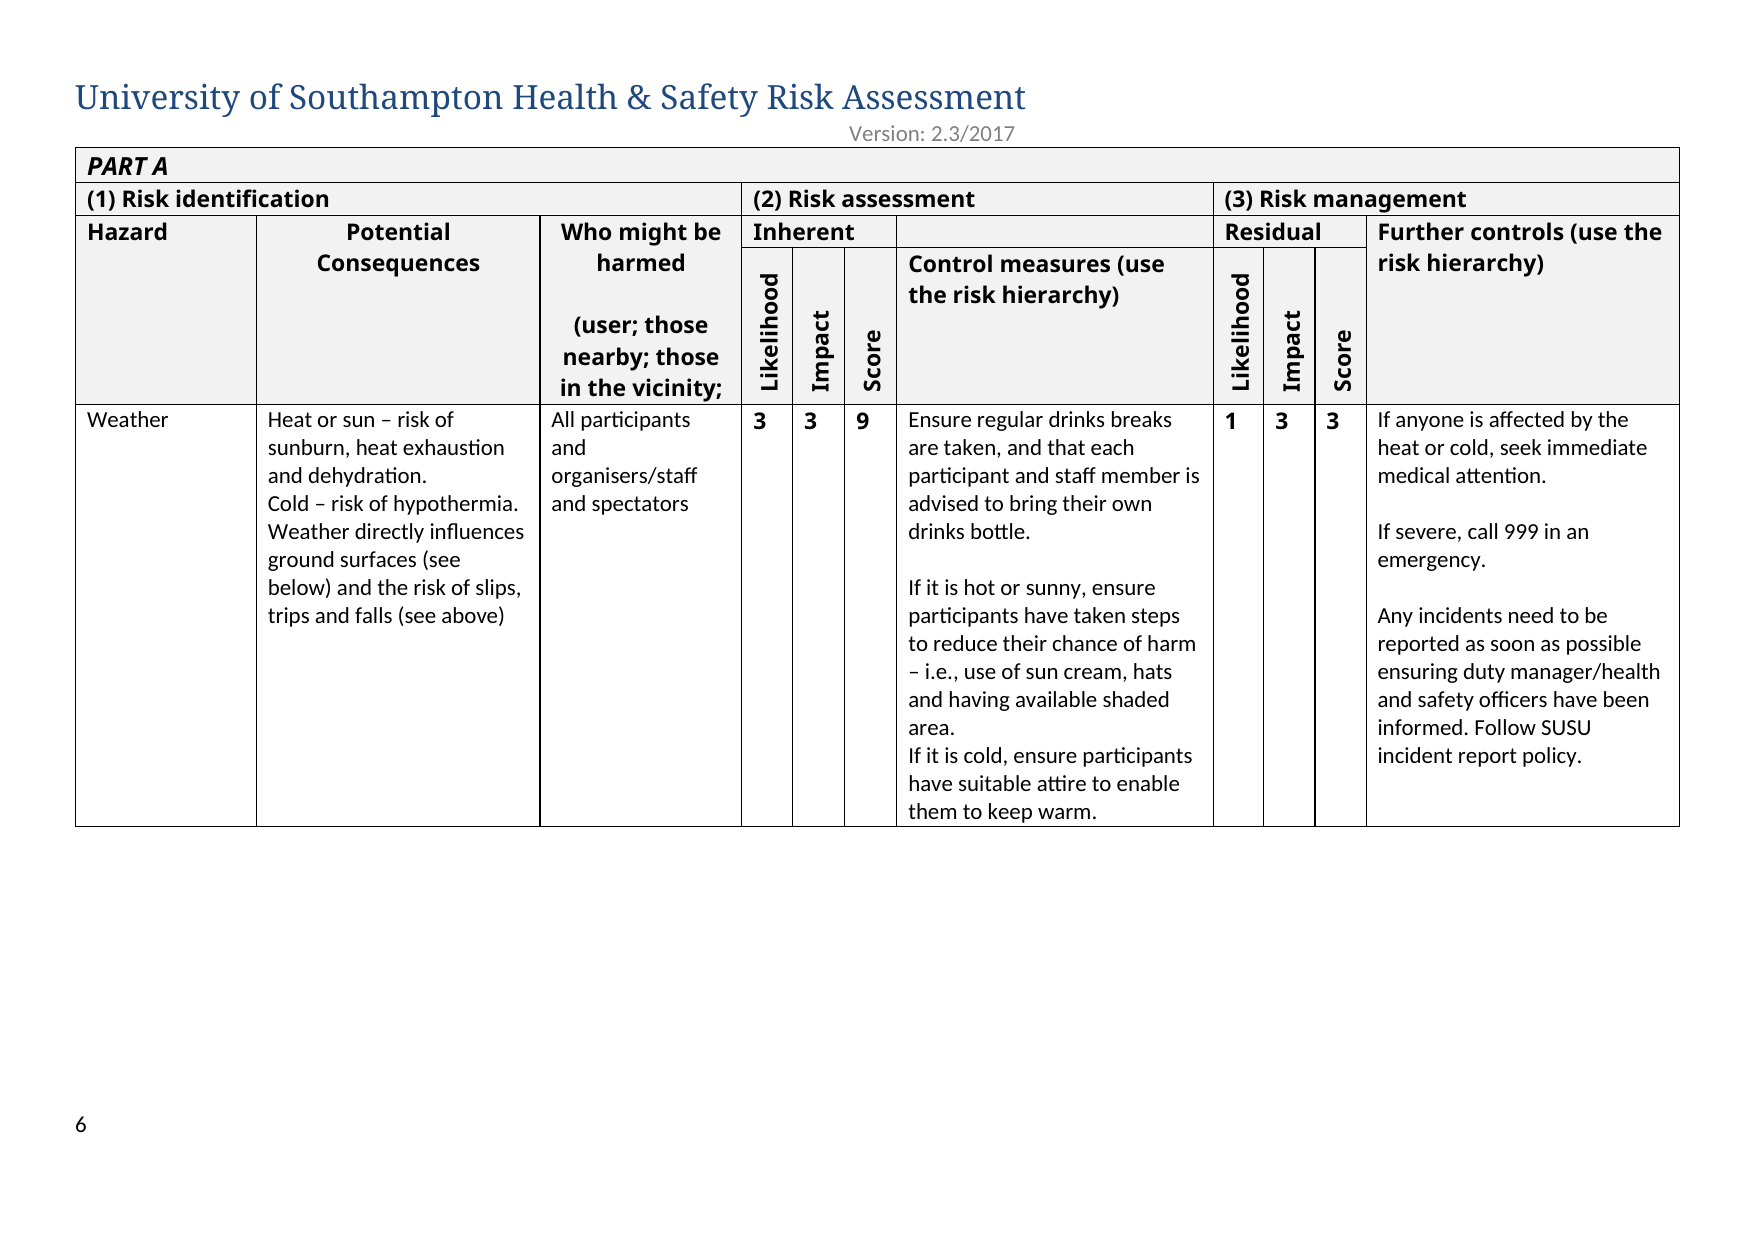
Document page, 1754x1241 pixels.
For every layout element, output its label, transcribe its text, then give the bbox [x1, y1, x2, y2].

table_cell Impact [1264, 248, 1314, 404]
table_cell Impact [793, 248, 844, 404]
table_cell [897, 216, 1213, 247]
table_cell Further controls (use the risk hierarchy) [1367, 216, 1679, 404]
table_cell Heat or sun – risk of sunburn, heat exhaustion and dehydration. Cold – risk of hypothermia. Weather directly influences ground surfaces (see below) and the risk of slips, trips and falls (see above) [257, 405, 539, 826]
table_cell Likelihood [742, 248, 792, 404]
table_cell (3) Risk management [1214, 183, 1679, 214]
table_cell Likelihood [1214, 248, 1263, 404]
table_cell Hazard [76, 216, 256, 404]
table_cell 3 [742, 405, 792, 826]
table_cell Potential Consequences [257, 216, 539, 404]
table_cell All participants and organisers/staff and spectators [541, 405, 741, 826]
table_cell (1) Risk identification [76, 183, 741, 214]
table_cell Who might be harmed (user; those nearby; those in the vicinity; members of the public) [541, 216, 741, 404]
table_cell Score [1316, 248, 1366, 404]
table_cell If anyone is affected by the heat or cold, seek immediate medical attention. If severe, call 999 in an emergency. Any incidents need to be reported as soon as possible ensuring duty manager/health and safety officers have been informed. Follow SUSU incident report policy. [1367, 405, 1679, 826]
table_cell 3 [793, 405, 844, 826]
table_cell 3 [1264, 405, 1314, 826]
table_cell Weather [76, 405, 256, 826]
table_cell 3 [1316, 405, 1366, 826]
table_header PART A [76, 148, 1679, 182]
table_cell Control measures (use the risk hierarchy) [897, 248, 1213, 404]
table_cell Score [845, 248, 896, 404]
table_cell 9 [845, 405, 896, 826]
table_cell Inherent [742, 216, 896, 247]
table_cell Ensure regular drinks breaks are taken, and that each participant and staff member is advised to bring their own drinks bottle. If it is hot or sunny, ensure participants have taken steps to reduce their chance of harm – i.e., use of sun cream, hats and having available shaded area. If it is cold, ensure participants have suitable attire to enable them to keep warm. [897, 405, 1213, 826]
table_cell Residual [1214, 216, 1366, 247]
table_cell 1 [1214, 405, 1263, 826]
table_cell (2) Risk assessment [742, 183, 1213, 214]
